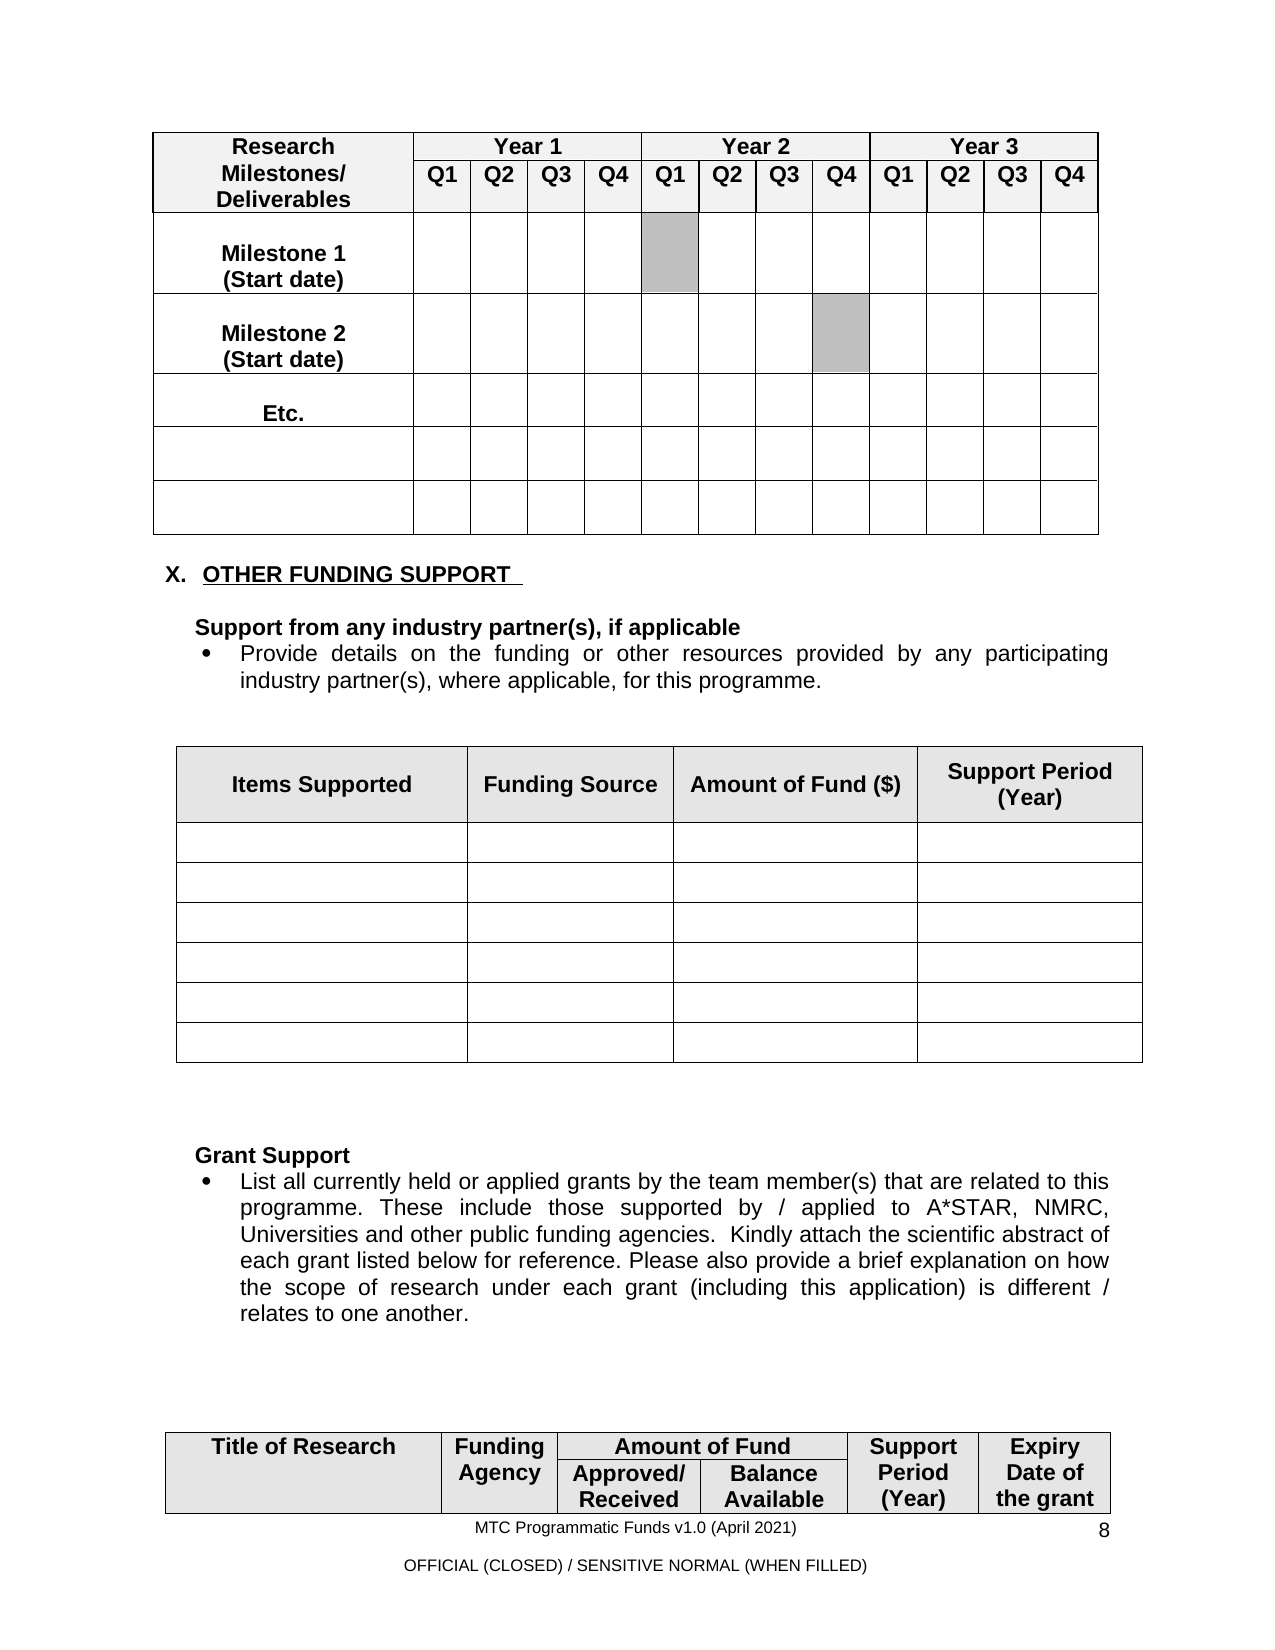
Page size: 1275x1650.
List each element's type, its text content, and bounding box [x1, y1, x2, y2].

table_cell [1041, 426, 1098, 480]
table_header Support Period (Year) [918, 747, 1142, 822]
table_cell [674, 943, 917, 982]
table_cell [813, 294, 869, 372]
table_cell [674, 1023, 917, 1062]
table_cell [471, 481, 527, 534]
table_cell [414, 481, 470, 534]
table_cell Q3 [985, 161, 1040, 212]
list Provide details on the funding or other resources provided by any participating industry partner(s), where applicable, for this programme. [202, 640, 1110, 693]
table_cell [468, 903, 673, 942]
table_cell [585, 374, 641, 426]
table_cell [674, 903, 917, 942]
table_cell [468, 983, 673, 1022]
table_cell Q3 [757, 161, 812, 212]
table_header Funding Source [468, 747, 673, 822]
table_cell [642, 374, 698, 426]
table_cell [528, 374, 584, 426]
table_cell [927, 213, 983, 292]
table_cell [756, 294, 812, 372]
table_header Funding Agency [442, 1433, 557, 1513]
table_header Amount of Fund ($) [674, 747, 917, 822]
table_header Year 2 [642, 133, 869, 159]
table_cell [813, 374, 869, 426]
table_cell [699, 294, 755, 372]
table_cell [870, 294, 926, 372]
table_cell [528, 213, 584, 292]
table_cell [471, 374, 527, 426]
table_cell [414, 213, 470, 292]
table_cell [699, 481, 755, 534]
list Grant Support [165, 1142, 1110, 1168]
table_header Support Period (Year) [848, 1433, 978, 1513]
table_cell [927, 374, 983, 426]
table_cell [154, 427, 413, 480]
table_cell [585, 427, 641, 480]
table_cell [177, 1023, 467, 1062]
table_cell [642, 427, 698, 480]
table_header Year 1 [414, 133, 641, 159]
table_cell [585, 481, 641, 534]
table_cell [870, 374, 926, 426]
table_cell [813, 481, 869, 534]
table_header Amount of Fund [558, 1433, 847, 1459]
table_cell Q2 [471, 161, 527, 212]
table_cell [918, 903, 1142, 942]
table_cell [528, 294, 584, 372]
table_cell [642, 213, 698, 292]
table_cell [585, 213, 641, 292]
table_cell [918, 983, 1142, 1022]
table_cell [177, 983, 467, 1022]
table_cell [756, 427, 812, 480]
table_cell [471, 427, 527, 480]
table_cell [468, 1023, 673, 1062]
list OTHER FUNDING SUPPORT [165, 561, 1110, 587]
table_cell [674, 823, 917, 862]
table_cell [177, 903, 467, 942]
table_cell [870, 427, 926, 480]
table_cell Q1 [871, 161, 926, 212]
table_cell [813, 427, 869, 480]
table_cell [984, 213, 1040, 292]
table_header Title of Research [166, 1433, 441, 1513]
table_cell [558, 1460, 700, 1513]
table_cell [1041, 293, 1098, 372]
table_cell [528, 427, 584, 480]
table_cell [870, 213, 926, 292]
table_cell [414, 294, 470, 372]
table_cell [813, 213, 869, 292]
table_cell [870, 481, 926, 534]
table_header Items Supported [177, 747, 467, 822]
table_cell [471, 294, 527, 372]
table_cell [177, 863, 467, 902]
list List all currently held or applied grants by the team member(s) that are related to this programme. These include those supported by / applied to A*STAR, NMRC, Universities and other public funding agencies. Kindly attach the scientific abstract of each grant listed below for reference. Please also provide a brief explanation on how the scope of research under each grant (including this application) is different / relates to one another. [202, 1168, 1110, 1326]
table_cell Etc. [154, 374, 413, 426]
table_cell [177, 823, 467, 862]
table_cell [984, 294, 1040, 372]
table_cell [642, 294, 698, 372]
table_cell [918, 1023, 1142, 1062]
table_cell [918, 943, 1142, 982]
table_cell [154, 481, 413, 534]
table_cell [927, 427, 983, 480]
table_cell [1041, 480, 1098, 534]
table_cell [927, 294, 983, 372]
table_cell Q4 [585, 161, 641, 212]
list Support from any industry partner(s), if applicable [165, 614, 1110, 640]
table_cell [674, 863, 917, 902]
table_cell [756, 481, 812, 534]
table_header Year 3 [871, 133, 1097, 159]
table_header Research Milestones/ Deliverables [154, 133, 413, 212]
table_cell [984, 481, 1040, 534]
table_cell [585, 294, 641, 372]
table_cell [918, 863, 1142, 902]
table_cell [177, 943, 467, 982]
table_cell [528, 481, 584, 534]
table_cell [701, 1460, 847, 1513]
table_cell Q1 [414, 161, 470, 212]
table_cell [918, 823, 1142, 862]
table_cell [699, 374, 755, 426]
table_cell [756, 213, 812, 292]
table_cell [699, 427, 755, 480]
table_cell [471, 213, 527, 292]
table_cell Q3 [528, 161, 584, 212]
table_cell [927, 481, 983, 534]
table_cell Q4 [813, 161, 869, 212]
table_cell Q4 [1042, 161, 1097, 212]
table_cell [468, 823, 673, 862]
table_cell [984, 374, 1040, 426]
table_cell [642, 481, 698, 534]
table_header Expiry Date of the grant [979, 1433, 1110, 1513]
table_cell [414, 427, 470, 480]
table_cell Milestone 1 (Start date) [154, 213, 413, 292]
table_cell [468, 863, 673, 902]
table_cell [468, 943, 673, 982]
table_cell [699, 213, 755, 292]
table_cell [674, 983, 917, 1022]
table_cell [984, 427, 1040, 480]
table_cell Q2 [928, 161, 983, 212]
table_cell Q1 [642, 161, 698, 212]
table_cell Milestone 2 (Start date) [154, 294, 413, 372]
table_cell Q2 [700, 161, 755, 212]
table_cell [756, 374, 812, 426]
table_cell [414, 374, 470, 426]
table_cell [1041, 373, 1098, 426]
table_cell [1041, 213, 1098, 292]
